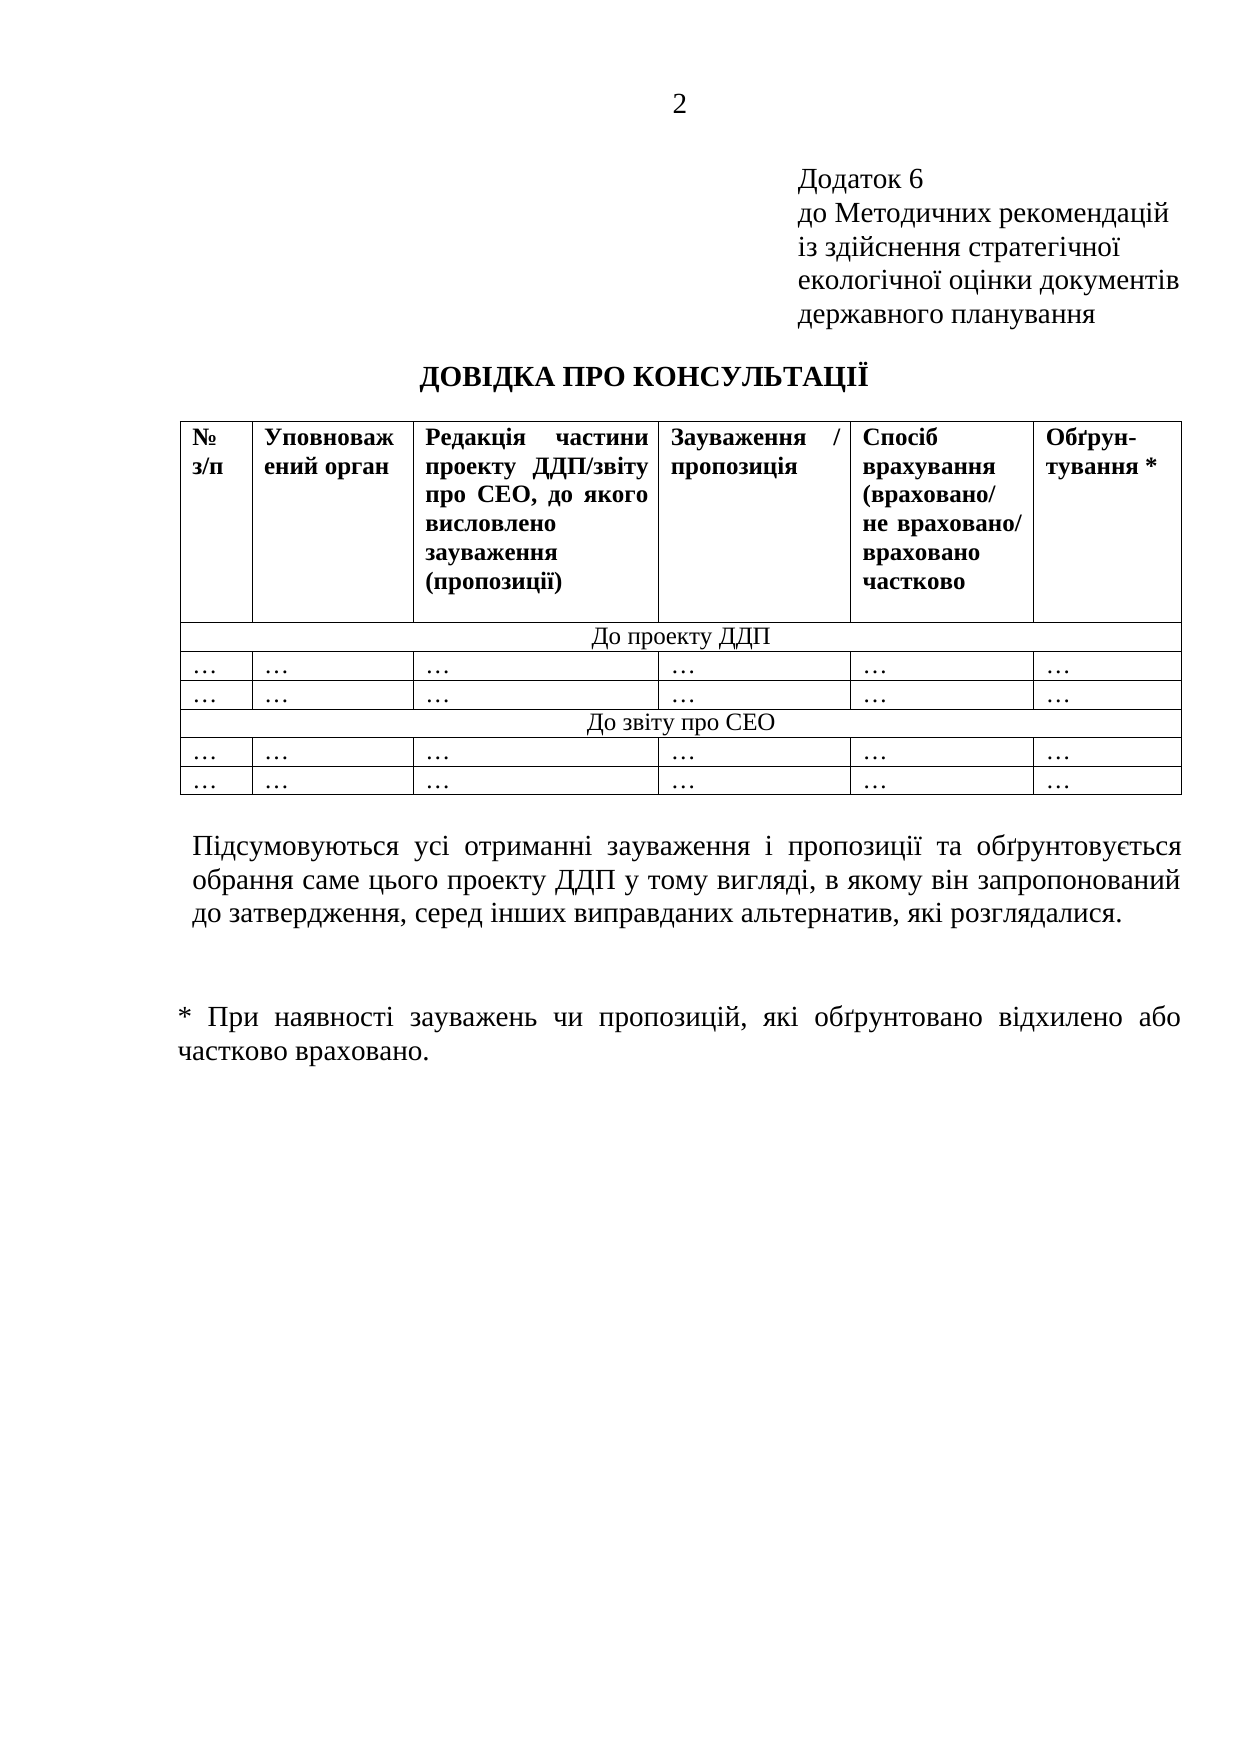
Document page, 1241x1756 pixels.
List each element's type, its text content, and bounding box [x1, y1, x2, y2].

text екологічної оцінки документів державного планування [798, 262, 1181, 329]
table_cell … [414, 652, 658, 679]
table_cell … [659, 681, 850, 708]
table_cell До звіту про СЕО [181, 710, 1181, 737]
subtitle ДОВІДКА ПРО КОНСУЛЬТАЦІЇ [152, 359, 1136, 392]
table_cell … [1034, 767, 1181, 794]
text до Методичних рекомендацій із здійснення стратегічної [798, 195, 1171, 262]
table_header Уповноваж ений орган [253, 422, 413, 622]
table_cell … [659, 738, 850, 766]
table_cell … [1034, 738, 1181, 766]
table_cell … [253, 738, 413, 766]
text * При наявності зауважень чи пропозицій, які обґрунтовано відхилено або частково враховано. [177, 999, 1181, 1066]
table_cell … [851, 767, 1033, 794]
text 2 [152, 87, 1207, 120]
table_cell … [1034, 652, 1181, 679]
table_cell … [253, 652, 413, 679]
table_cell … [181, 652, 252, 679]
table_cell … [659, 652, 850, 679]
table_cell … [414, 767, 658, 794]
table_cell … [851, 652, 1033, 679]
table_cell … [181, 738, 252, 766]
table_header Редакція частини проекту ДДП/звіту про СЕО, до якого висловлено зауваження (пропозиції) [414, 422, 658, 622]
table_cell До проекту ДДП [181, 623, 1181, 651]
table_cell … [253, 767, 413, 794]
table_cell … [659, 767, 850, 794]
table_header Спосіб врахування (враховано/ не враховано/ враховано частково [851, 422, 1033, 622]
table_cell … [181, 767, 252, 794]
text Підсумовуються усі отриманні зауваження і пропозиції та обґрунтовується обрання саме цього проекту ДДП у тому вигляді, в якому він запропонований до затвердження, серед інших виправданих альтернатив, які розглядалися. [192, 828, 1182, 929]
table_cell … [851, 738, 1033, 766]
table_cell … [414, 681, 658, 708]
table_header Зауваження / пропозиція [659, 422, 850, 622]
table_cell … [253, 681, 413, 708]
table_header № з/п [181, 422, 252, 622]
table_cell … [851, 681, 1033, 708]
text Додаток 6 [798, 162, 1207, 195]
table_cell … [1034, 681, 1181, 708]
table_cell … [414, 738, 658, 766]
table_header Обґрун- тування * [1034, 422, 1181, 622]
table_cell … [181, 681, 252, 708]
